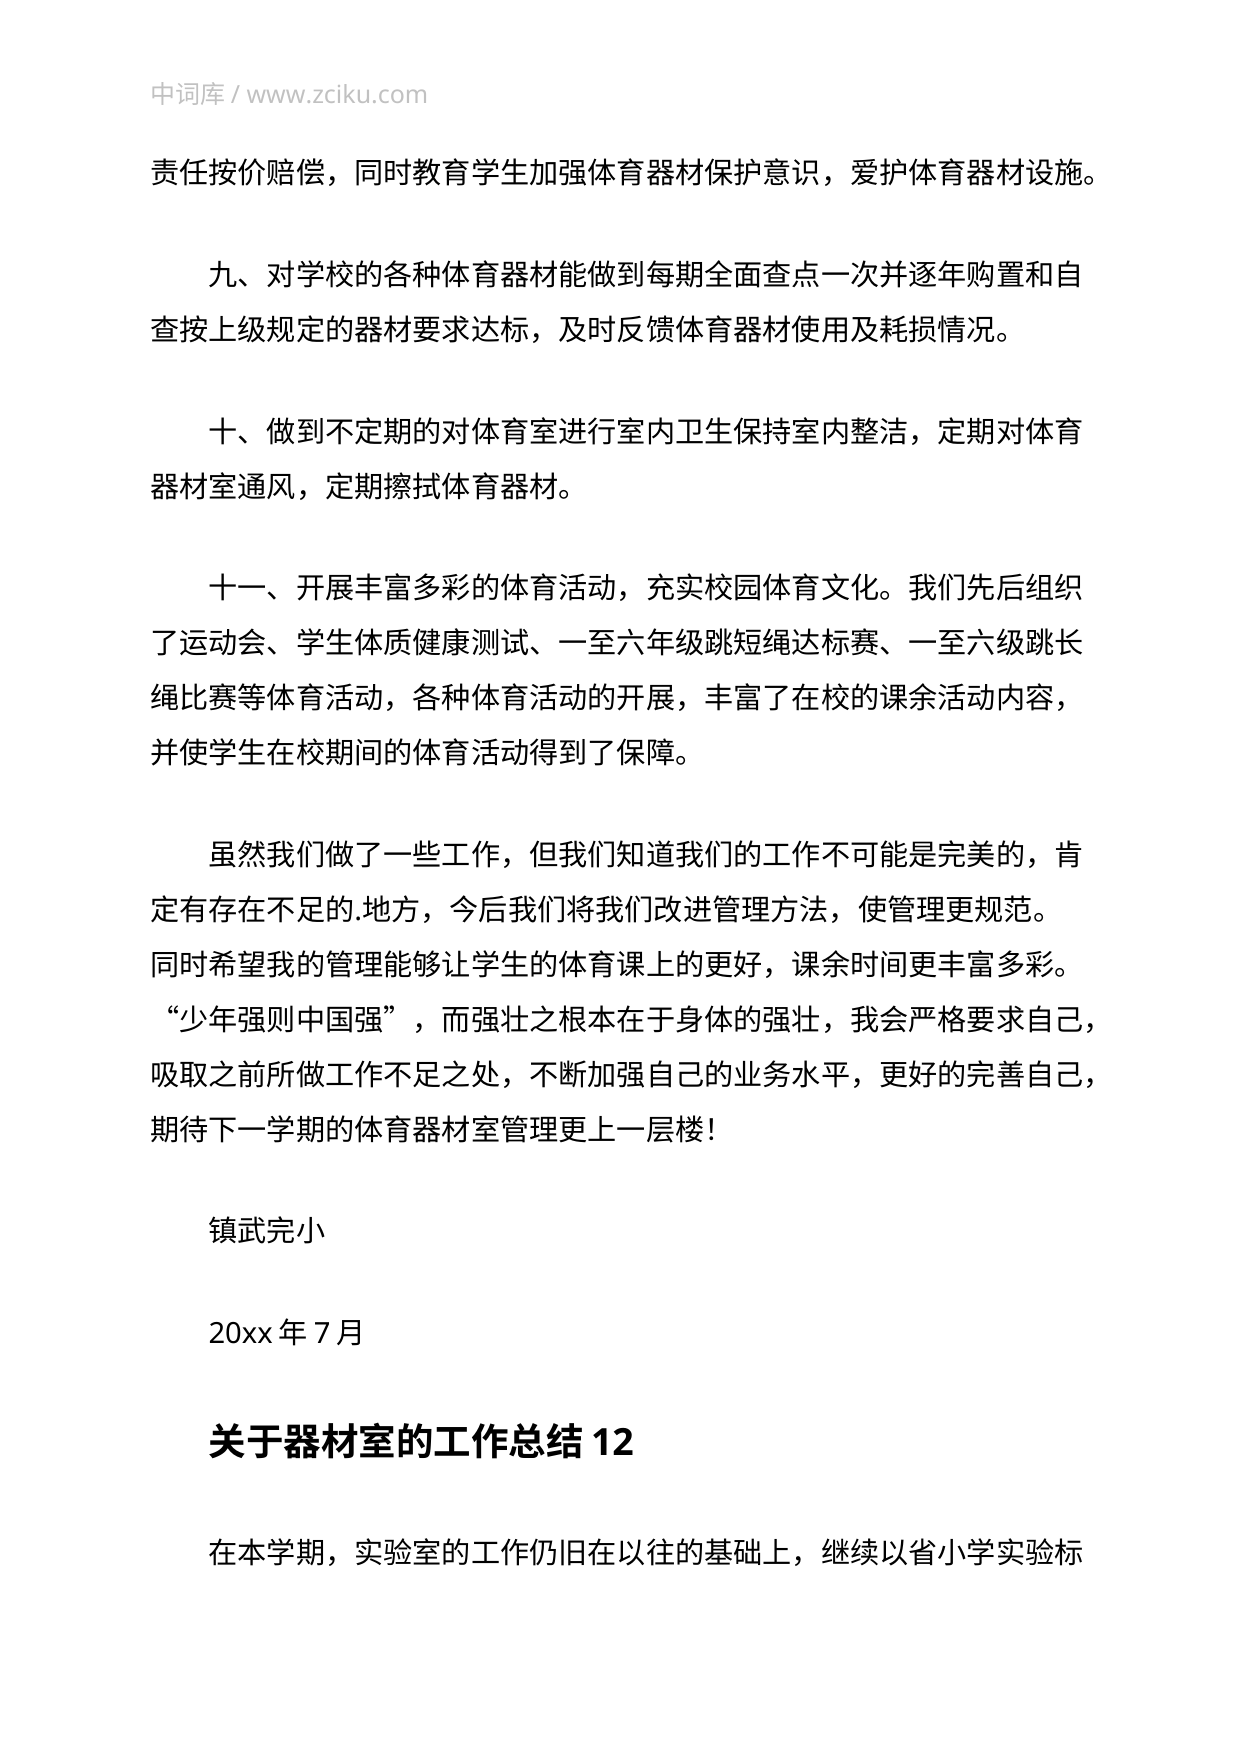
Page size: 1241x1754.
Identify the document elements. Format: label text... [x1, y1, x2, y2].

text 十、做到不定期的对体育室进行室内卫生保持室内整洁，定期对体育器材室通风，定期擦拭体育器材。 [150, 408, 1090, 506]
text 虽然我们做了一些工作，但我们知道我们的工作不可能是完美的，肯定有存在不足的.地方，今后我们将我们改进管理方法，使管理更规范。同时希望我的管理能够让学生的体育课上的更好，课余时间更丰富多彩。“少年强则中国强”，而强壮之根本在于身体的强壮，我会严格要求自己，吸取之前所做工作不足之处，不断加强自己的业务水平，更好的完善自己，期待下一学期的体育器材室管理更上一层楼！ [150, 832, 1090, 1148]
text 镇武完小 [150, 1208, 1090, 1250]
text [150, 150, 1090, 192]
text 十一、开展丰富多彩的体育活动，充实校园体育文化。我们先后组织了运动会、学生体质健康测试、一至六年级跳短绳达标赛、一至六级跳长绳比赛等体育活动，各种体育活动的开展，丰富了在校的课余活动内容，并使学生在校期间的体育活动得到了保障。 [150, 565, 1090, 772]
text 关于器材室的工作总结12 [150, 1412, 1090, 1466]
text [150, 1529, 1090, 1572]
text 九、对学校的各种体育器材能做到每期全面查点一次并逐年购置和自查按上级规定的器材要求达标，及时反馈体育器材使用及耗损情况。 [150, 252, 1090, 349]
text 20xx年7月 [150, 1310, 1090, 1352]
